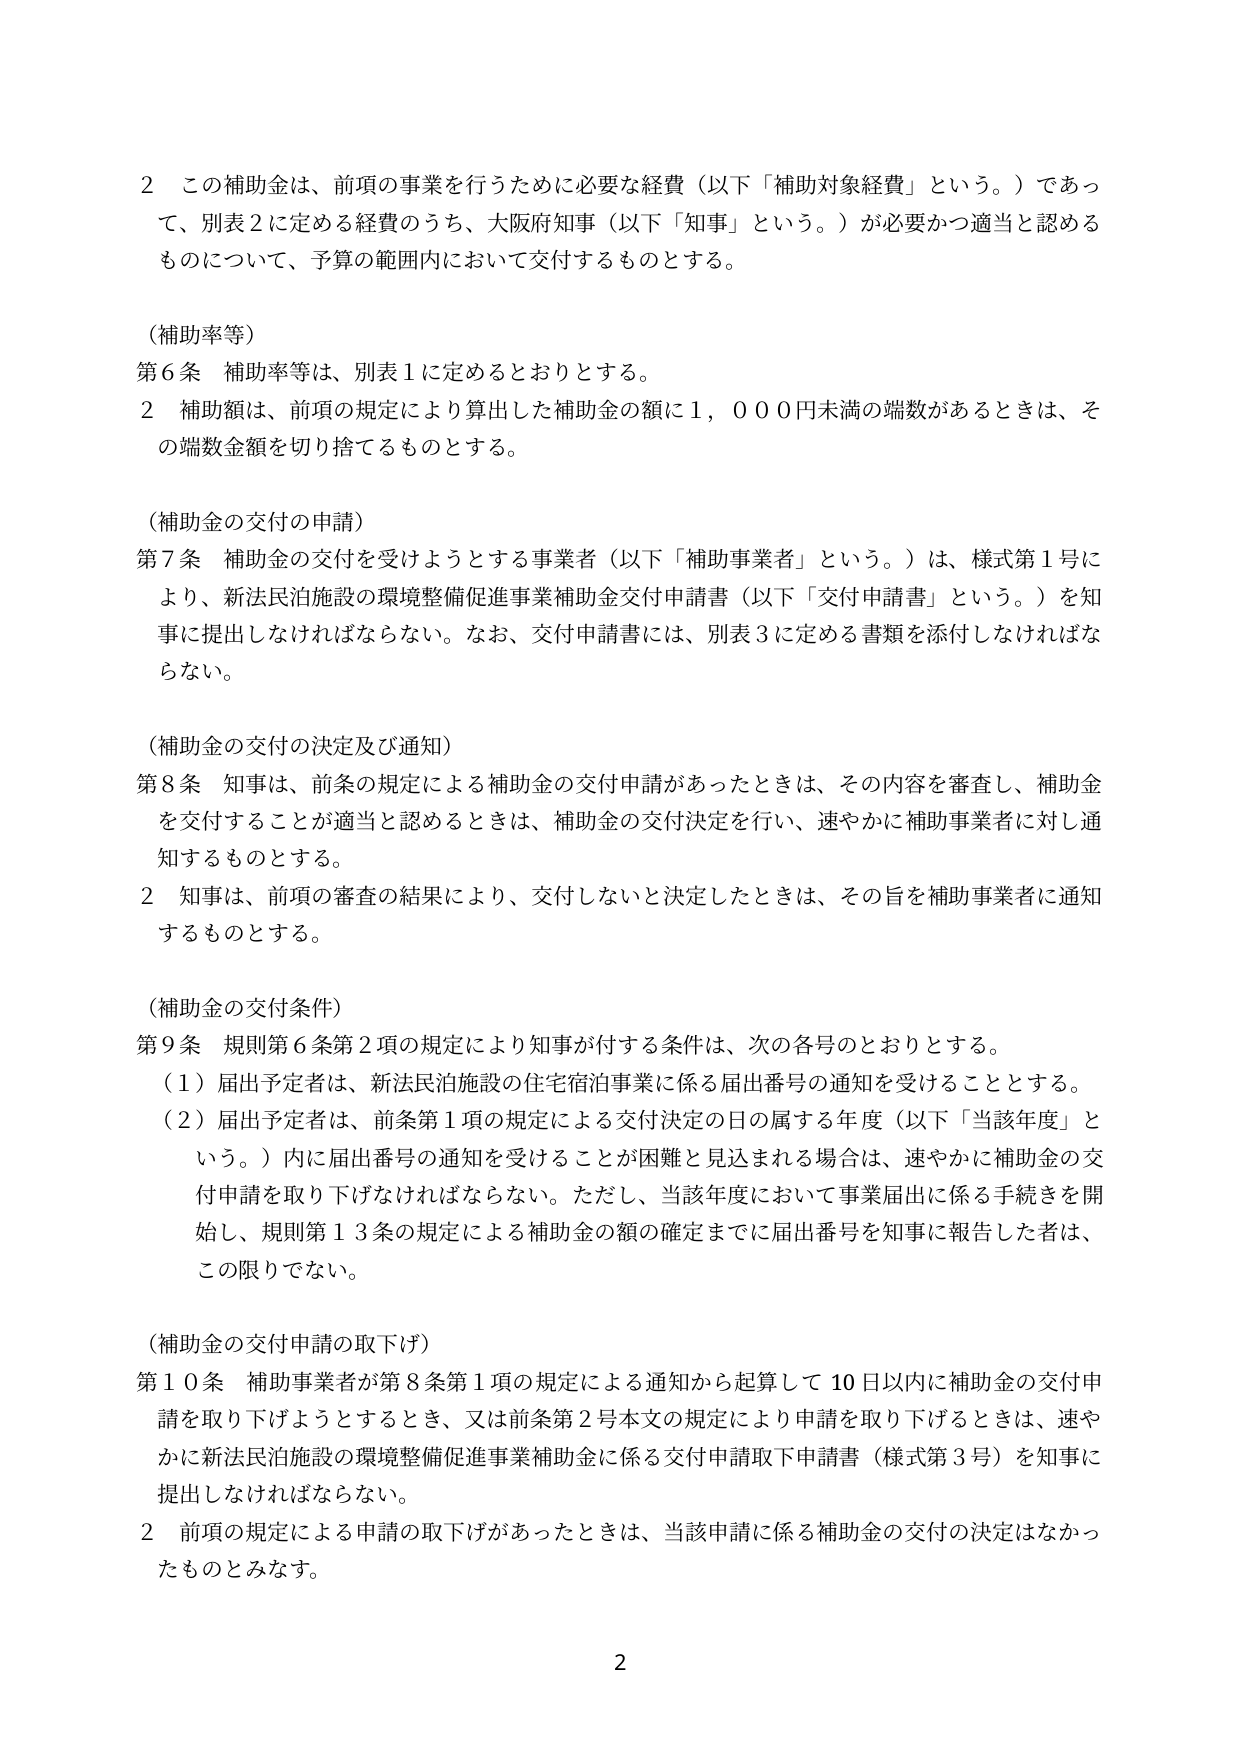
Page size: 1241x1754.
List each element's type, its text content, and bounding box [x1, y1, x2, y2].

text （補助金の交付の申請） [136, 502, 1104, 539]
text （補助率等） [136, 315, 1104, 352]
text ２ この補助金は、前項の事業を行うために必要な経費（以下「補助対象経費」という。）であって、別表２に定める経費のうち、大阪府知事（以下「知事」という。）が必要かつ適当と認めるものについて、予算の範囲内において交付するものとする。 [136, 166, 1104, 278]
text （補助金の交付の決定及び通知） [136, 726, 1104, 764]
text 第１０条 補助事業者が第８条第１項の規定による通知から起算して10日以内に補助金の交付申請を取り下げようとするとき、又は前条第２号本文の規定により申請を取り下げるときは、速やかに新法民泊施設の環境整備促進事業補助金に係る交付申請取下申請書（様式第３号）を知事に提出しなければならない。 [136, 1362, 1104, 1512]
text 第６条 補助率等は、別表１に定めるとおりとする。 [136, 352, 1104, 390]
text 第８条 知事は、前条の規定による補助金の交付申請があったときは、その内容を審査し、補助金を交付することが適当と認めるときは、補助金の交付決定を行い、速やかに補助事業者に対し通知するものとする。 [136, 764, 1104, 876]
text （１）届出予定者は、新法民泊施設の住宅宿泊事業に係る届出番号の通知を受けることとする。 [151, 1063, 1104, 1100]
text 第９条 規則第６条第２項の規定により知事が付する条件は、次の各号のとおりとする。 [136, 1026, 1104, 1063]
text ２ 知事は、前項の審査の結果により、交付しないと決定したときは、その旨を補助事業者に通知するものとする。 [136, 876, 1104, 951]
text （補助金の交付申請の取下げ） [136, 1325, 1104, 1362]
text ２ 前項の規定による申請の取下げがあったときは、当該申請に係る補助金の交付の決定はなかったものとみなす。 [136, 1512, 1104, 1587]
text ２ 補助額は、前項の規定により算出した補助金の額に１，０００円未満の端数があるときは、その端数金額を切り捨てるものとする。 [136, 390, 1104, 465]
text 第７条 補助金の交付を受けようとする事業者（以下「補助事業者」という。）は、様式第１号により、新法民泊施設の環境整備促進事業補助金交付申請書（以下「交付申請書」という。）を知事に提出しなければならない。なお、交付申請書には、別表３に定める書類を添付しなければならない。 [136, 539, 1104, 689]
text （２）届出予定者は、前条第１項の規定による交付決定の日の属する年度（以下「当該年度」という。）内に届出番号の通知を受けることが困難と見込まれる場合は、速やかに補助金の交付申請を取り下げなければならない。ただし、当該年度において事業届出に係る手続きを開始し、規則第１３条の規定による補助金の額の確定までに届出番号を知事に報告した者は、この限りでない。 [151, 1100, 1104, 1287]
text （補助金の交付条件） [136, 988, 1104, 1026]
